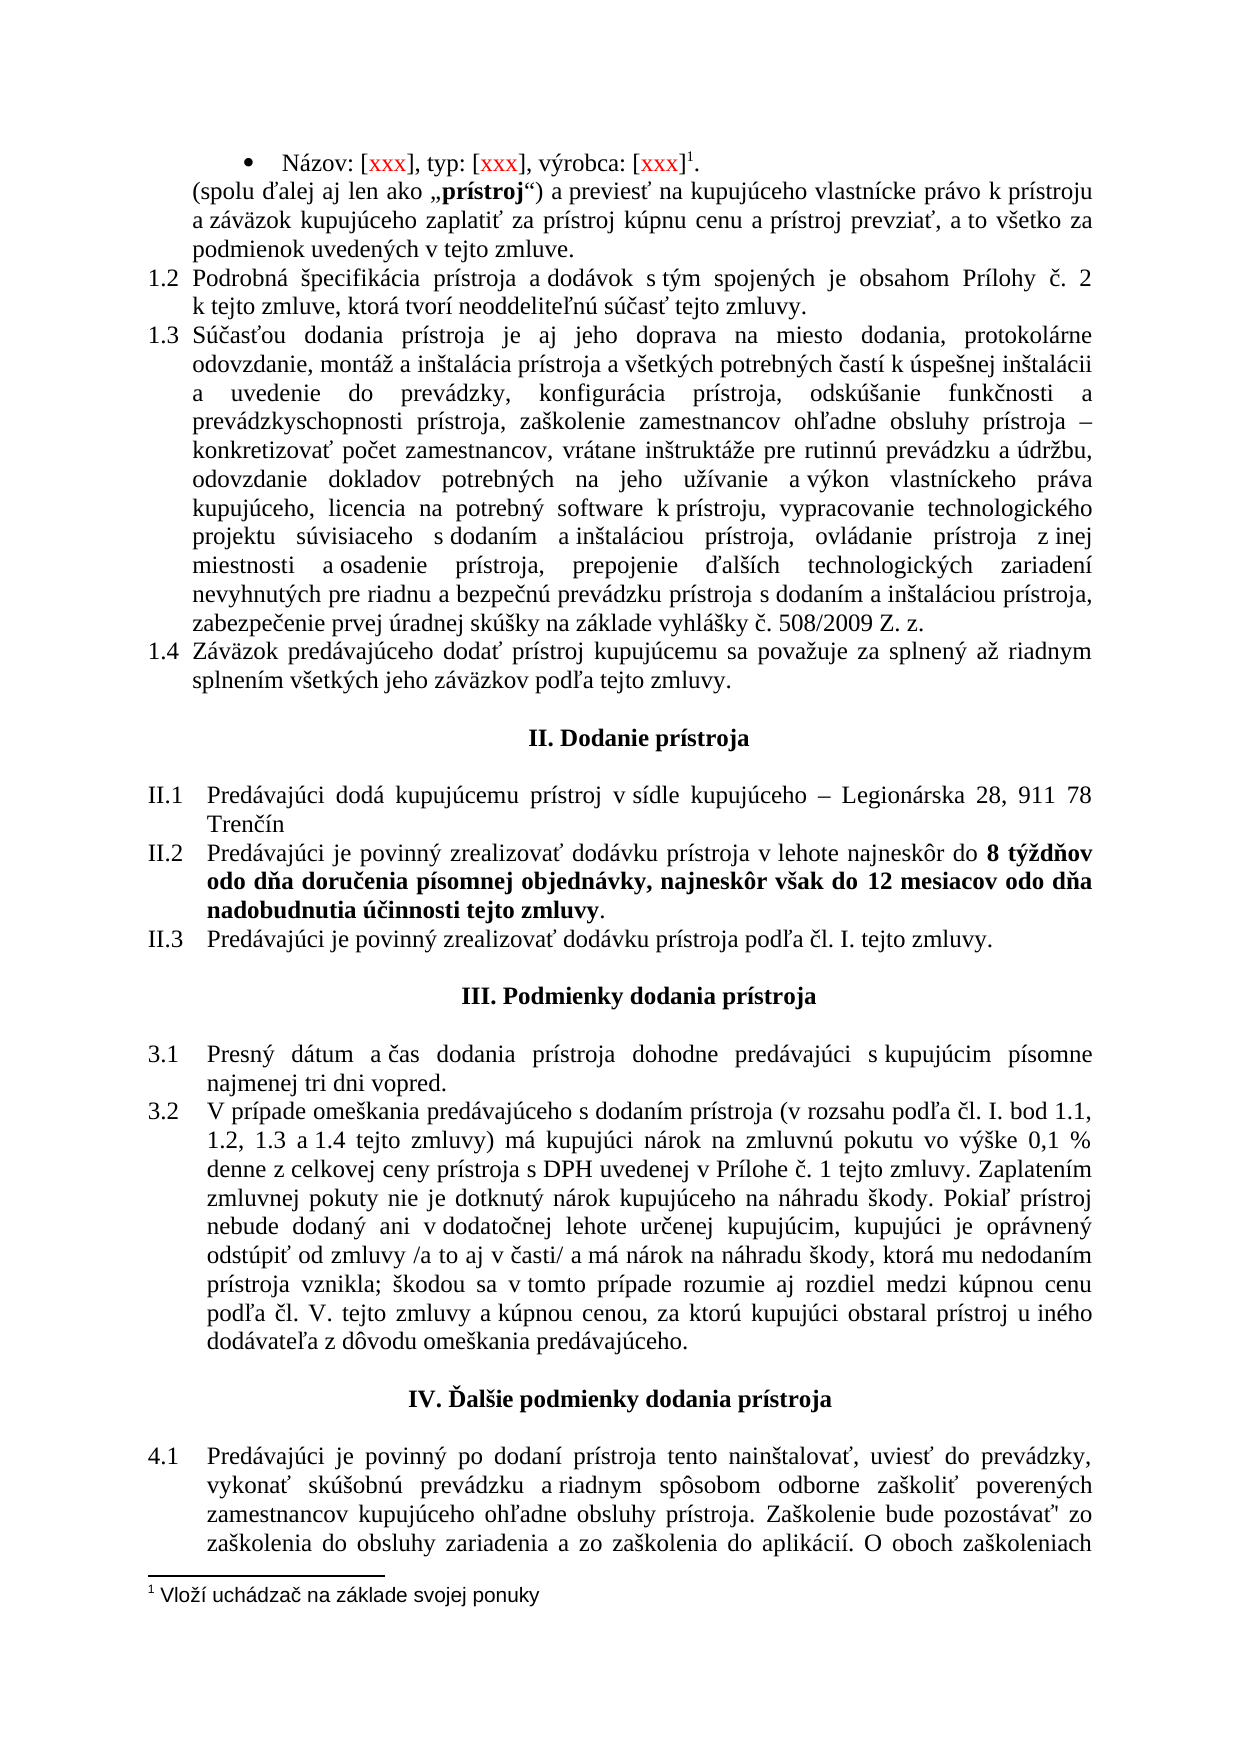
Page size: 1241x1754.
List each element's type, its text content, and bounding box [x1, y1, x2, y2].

list Podrobná špecifikácia prístroja a dodávok s tým spojených je obsahom Prílohy č. 2 k tejto zmluve, ktorá tvorí neoddeliteľnú súčasť tejto zmluvy. [148, 263, 1093, 320]
list Predávajúci dodá kupujúcemu prístroj v sídle kupujúceho – Legionárska 28, 911 78 Trenčín [148, 780, 1093, 838]
list Predávajúci je povinný zrealizovať dodávku prístroja v lehote najneskôr do 8 týždňov odo dňa doručenia písomnej objednávky, najneskôr však do 12 mesiacov odo dňa nadobudnutia účinnosti tejto zmluvy. [148, 838, 1093, 924]
list Súčasťou dodania prístroja je aj jeho doprava na miesto dodania, protokolárne odovzdanie, montáž a inštalácia prístroja a všetkých potrebných častí k úspešnej inštalácii a uvedenie do prevádzky, konfigurácia prístroja, odskúšanie funkčnosti a prevádzkyschopnosti prístroja, zaškolenie zamestnancov ohľadne obsluhy prístroja – konkretizovať počet zamestnancov, vrátane inštruktáže pre rutinnú prevádzku a údržbu, odovzdanie dokladov potrebných na jeho užívanie a výkon vlastníckeho práva kupujúceho, licencia na potrebný software k prístroju, vypracovanie technologického projektu súvisiaceho s dodaním a inštaláciou prístroja, ovládanie prístroja z inej miestnosti a osadenie prístroja, prepojenie ďalších technologických zariadení nevyhnutých pre riadnu a bezpečnú prevádzku prístroja s dodaním a inštaláciou prístroja, zabezpečenie prvej úradnej skúšky na základe vyhlášky č. 508/2009 Z. z. [148, 320, 1093, 636]
list Záväzok predávajúceho dodať prístroj kupujúcemu sa považuje za splnený až riadnym splnením všetkých jeho záväzkov podľa tejto zmluvy. [148, 636, 1093, 694]
text (spolu ďalej aj len ako „prístroj“) a previesť na kupujúceho vlastnícke právo k prístroju a záväzok kupujúceho zaplatiť za prístroj kúpnu cenu a prístroj prevziať, a to všetko za podmienok uvedených v tejto zmluve. [192, 176, 1093, 263]
text IV. Ďalšie podmienky dodania prístroja [148, 1384, 1093, 1413]
list Predávajúci je povinný zrealizovať dodávku prístroja podľa čl. I. tejto zmluvy. [148, 924, 1093, 953]
text III. Podmienky dodania prístroja [185, 981, 1093, 1010]
list Názov: [xxx], typ: [xxx], výrobca: [xxx]. [244, 148, 1093, 176]
list Presný dátum a čas dodania prístroja dohodne predávajúci s kupujúcim písomne najmenej tri dni vopred. [148, 1039, 1093, 1096]
text II. Dodanie prístroja [185, 723, 1093, 751]
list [148, 1441, 1093, 1556]
list V prípade omeškania predávajúceho s dodaním prístroja (v rozsahu podľa čl. I. bod 1.1, 1.2, 1.3 a 1.4 tejto zmluvy) má kupujúci nárok na zmluvnú pokutu vo výške 0,1 % denne z celkovej ceny prístroja s DPH uvedenej v Prílohe č. 1 tejto zmluvy. Zaplatením zmluvnej pokuty nie je dotknutý nárok kupujúceho na náhradu škody. Pokiaľ prístroj nebude dodaný ani v dodatočnej lehote určenej kupujúcim, kupujúci je oprávnený odstúpiť od zmluvy /a to aj v časti/ a má nárok na náhradu škody, ktorá mu nedodaním prístroja vznikla; škodou sa v tomto prípade rozumie aj rozdiel medzi kúpnou cenu podľa čl. V. tejto zmluvy a kúpnou cenou, za ktorú kupujúci obstaral prístroj u iného dodávateľa z dôvodu omeškania predávajúceho. [148, 1096, 1093, 1355]
